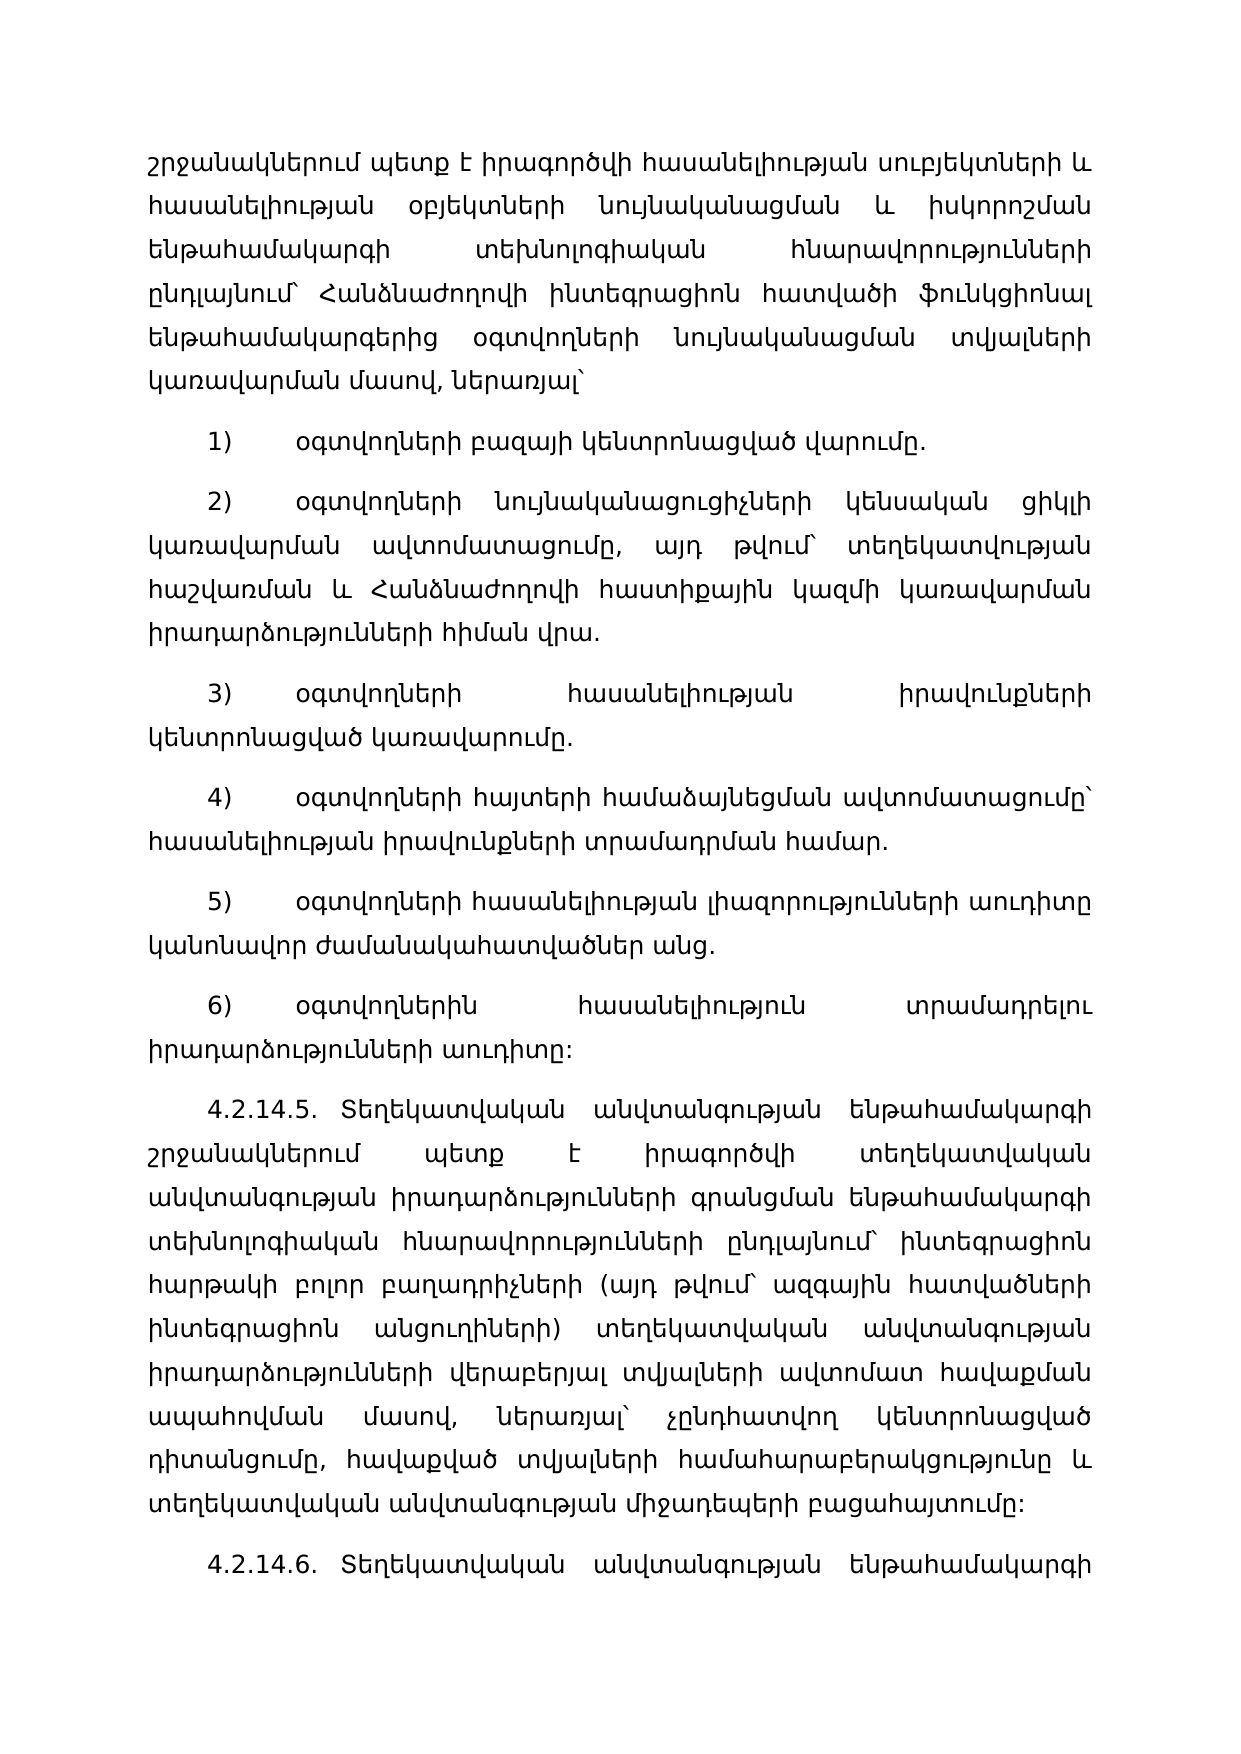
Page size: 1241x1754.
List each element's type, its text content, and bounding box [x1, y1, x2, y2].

text 1) օգտվողների բազայի կենտրոնացված վարումը. [148, 427, 1092, 456]
text 5) օգտվողների հասանելիության լիազորությունների աուդիտը կանոնավոր ժամանակահատվածներ անց. [148, 887, 1092, 960]
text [148, 1550, 1092, 1579]
text 6) օգտվողներին հասանելիություն տրամադրելու իրադարձությունների աուդիտը: [148, 991, 1092, 1064]
text 4) օգտվողների հայտերի համաձայնեցման ավտոմատացումը՝ հասանելիության իրավունքների տրամադրման համար. [148, 783, 1092, 856]
text 3) օգտվողների հասանելիության իրավունքների կենտրոնացված կառավարումը. [148, 679, 1092, 752]
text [148, 148, 1092, 396]
text 4.2.14.5. Տեղեկատվական անվտանգության ենթահամակարգի շրջանակներում պետք է իրագործվի տեղեկատվական անվտանգության իրադարձությունների գրանցման ենթահամակարգի տեխնոլոգիական հնարավորությունների ընդլայնում՝ ինտեգրացիոն հարթակի բոլոր բաղադրիչների (այդ թվում՝ ազգային հատվածների ինտեգրացիոն անցուղիների) տեղեկատվական անվտանգության իրադարձությունների վերաբերյալ տվյալների ավտոմատ հավաքման ապահովման մասով, ներառյալ՝ չընդհատվող կենտրոնացված դիտանցումը, հավաքված տվյալների համահարաբերակցությունը և տեղեկատվական անվտանգության միջադեպերի բացահայտումը: [148, 1096, 1092, 1518]
text 2) օգտվողների նույնականացուցիչների կենսական ցիկլի կառավարման ավտոմատացումը, այդ թվում՝ տեղեկատվության հաշվառման և Հանձնաժողովի հաստիքային կազմի կառավարման իրադարձությունների հիման վրա. [148, 487, 1092, 648]
